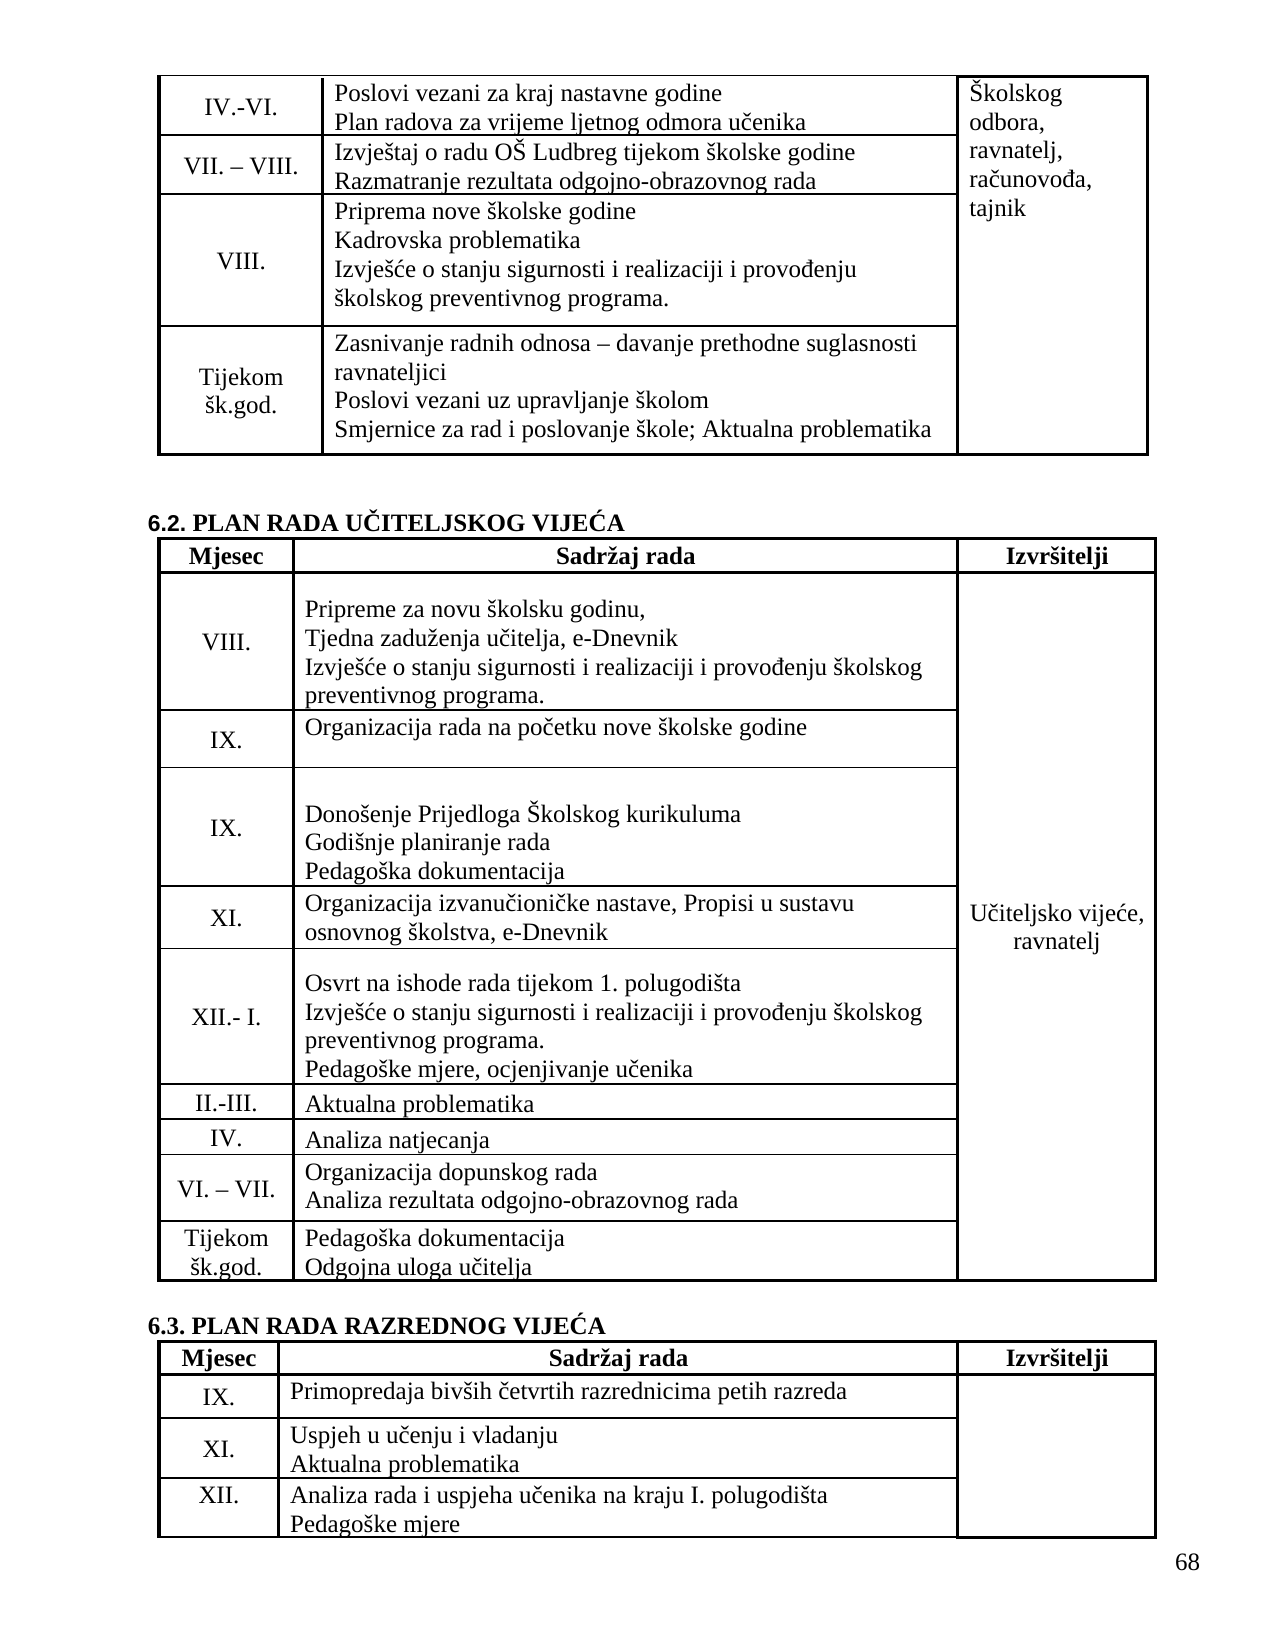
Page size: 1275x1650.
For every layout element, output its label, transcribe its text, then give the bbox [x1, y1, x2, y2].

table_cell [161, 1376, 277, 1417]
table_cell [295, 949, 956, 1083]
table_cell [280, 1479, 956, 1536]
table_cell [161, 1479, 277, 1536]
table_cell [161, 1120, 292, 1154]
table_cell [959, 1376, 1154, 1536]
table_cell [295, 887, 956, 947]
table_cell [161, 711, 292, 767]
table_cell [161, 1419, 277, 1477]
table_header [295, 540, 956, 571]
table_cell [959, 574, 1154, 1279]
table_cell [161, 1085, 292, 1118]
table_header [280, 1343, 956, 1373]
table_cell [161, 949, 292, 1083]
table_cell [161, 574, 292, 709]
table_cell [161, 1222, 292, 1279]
text 6.3. PLAN RADA RAZREDNOG VIJEĆA [148, 1311, 1200, 1340]
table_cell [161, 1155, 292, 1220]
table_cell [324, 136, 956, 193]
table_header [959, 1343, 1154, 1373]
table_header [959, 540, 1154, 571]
text 6.2. PLAN RADA UČITELJSKOG VIJEĆA [148, 508, 1200, 537]
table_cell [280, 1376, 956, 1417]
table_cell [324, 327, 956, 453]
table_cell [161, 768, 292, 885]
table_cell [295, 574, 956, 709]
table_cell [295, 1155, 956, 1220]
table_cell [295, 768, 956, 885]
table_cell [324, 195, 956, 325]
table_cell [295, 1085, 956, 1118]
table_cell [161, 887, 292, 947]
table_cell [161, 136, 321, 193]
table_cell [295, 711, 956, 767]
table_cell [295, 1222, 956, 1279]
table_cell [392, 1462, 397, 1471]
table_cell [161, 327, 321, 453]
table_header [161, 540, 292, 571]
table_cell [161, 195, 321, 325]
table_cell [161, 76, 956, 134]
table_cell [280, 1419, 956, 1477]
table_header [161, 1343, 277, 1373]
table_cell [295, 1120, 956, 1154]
